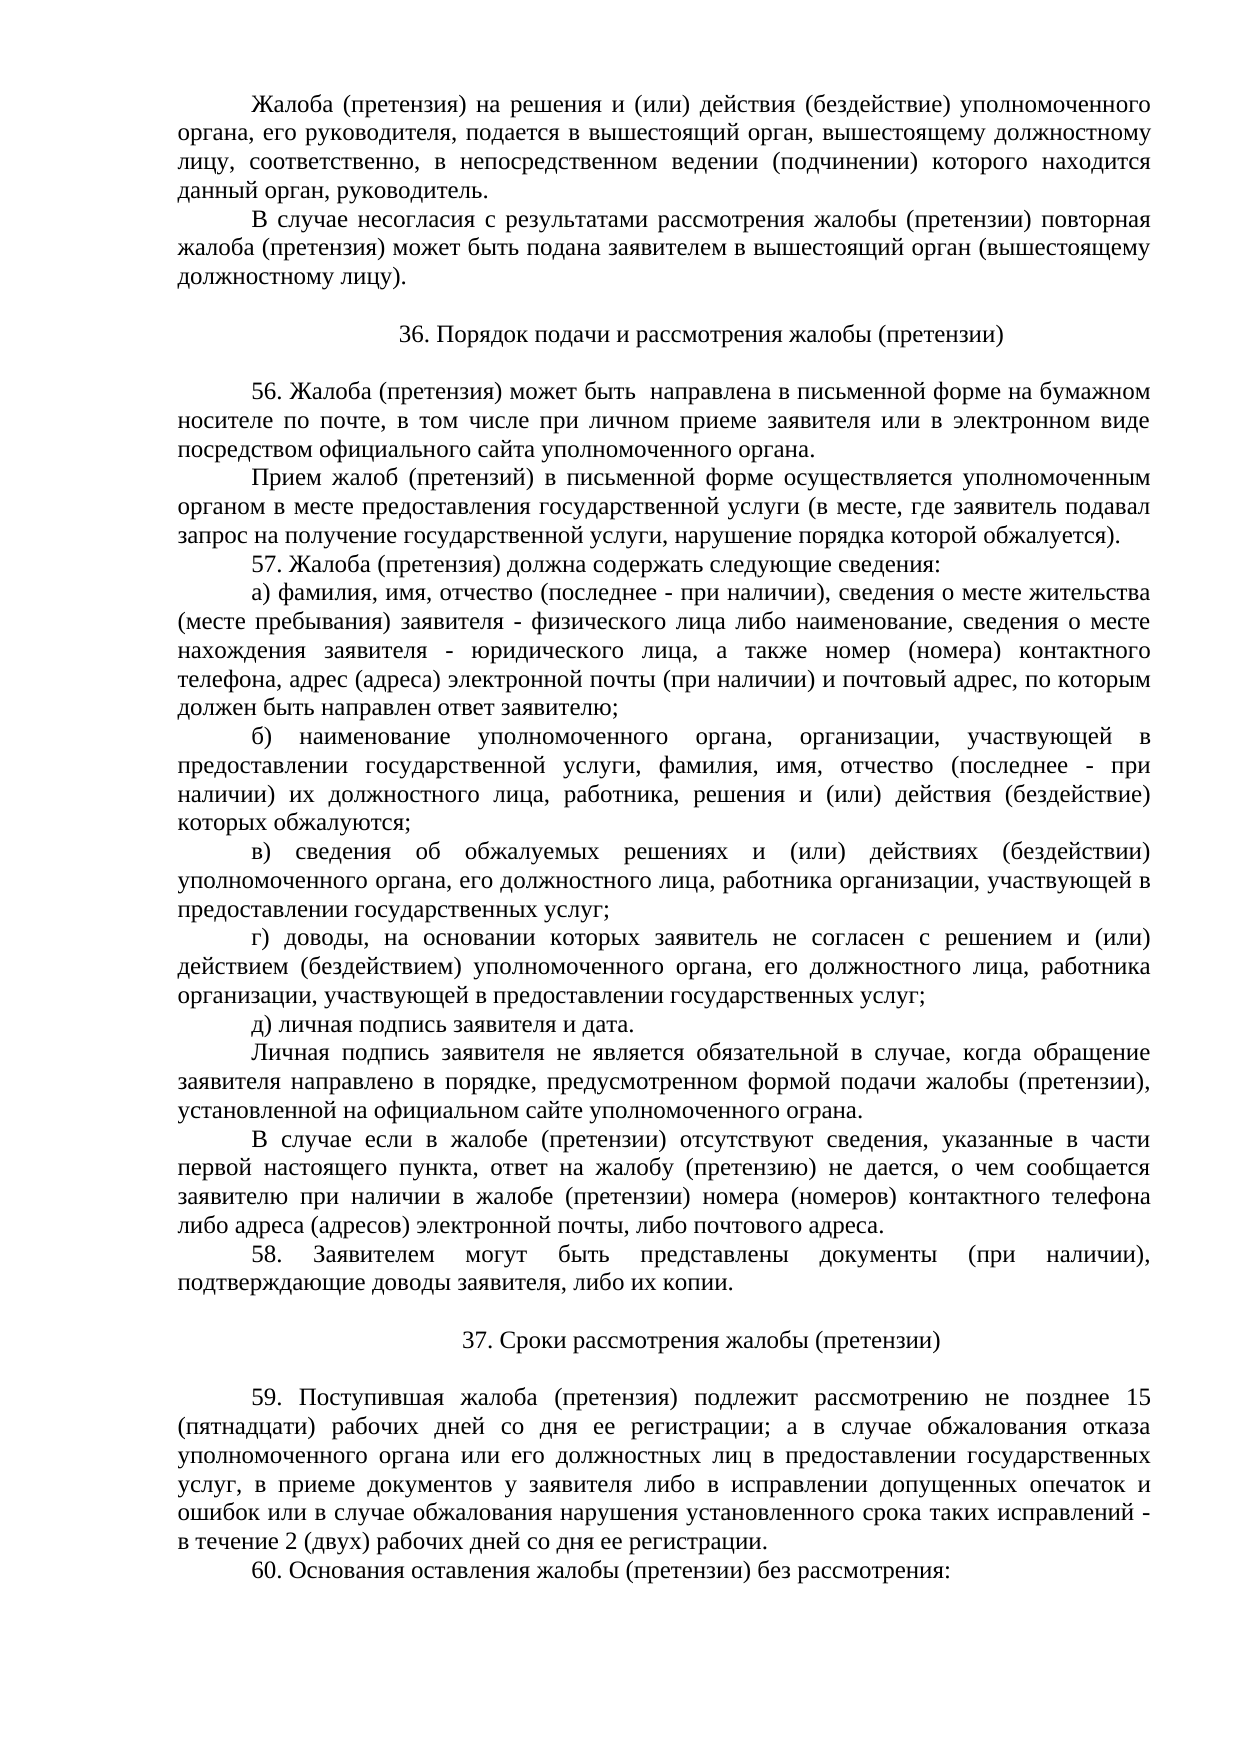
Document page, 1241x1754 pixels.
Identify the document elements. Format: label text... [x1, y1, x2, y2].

text в) сведения об обжалуемых решениях и (или) действиях (бездействии) уполномоченного органа, его должностного лица, работника организации, участвующей в предоставлении государственных услуг; [177, 836, 1152, 922]
text д) личная подпись заявителя и дата. [177, 1009, 1152, 1037]
text б) наименование уполномоченного органа, организации, участвующей в предоставлении государственной услуги, фамилия, имя, отчество (последнее - при наличии) их должностного лица, работника, решения и (или) действия (бездействие) которых обжалуются; [177, 721, 1152, 836]
text 37. Сроки рассмотрения жалобы (претензии) [177, 1325, 1152, 1354]
text В случае если в жалобе (претензии) отсутствуют сведения, указанные в части первой настоящего пункта, ответ на жалобу (претензию) не дается, о чем сообщается заявителю при наличии в жалобе (претензии) номера (номеров) контактного телефона либо адреса (адресов) электронной почты, либо почтового адреса. [177, 1124, 1152, 1239]
text 60. Основания оставления жалобы (претензии) без рассмотрения: [177, 1555, 1152, 1584]
text 57. Жалоба (претензия) должна содержать следующие сведения: [177, 549, 1152, 577]
text а) фамилия, имя, отчество (последнее - при наличии), сведения о месте жительства (месте пребывания) заявителя - физического лица либо наименование, сведения о месте нахождения заявителя - юридического лица, а также номер (номера) контактного телефона, адрес (адреса) электронной почты (при наличии) и почтовый адрес, по которым должен быть направлен ответ заявителю; [177, 577, 1152, 721]
text 58. Заявителем могут быть представлены документы (при наличии), подтверждающие доводы заявителя, либо их копии. [177, 1239, 1152, 1296]
text Прием жалоб (претензий) в письменной форме осуществляется уполномоченным органом в месте предоставления государственной услуги (в месте, где заявитель подавал запрос на получение государственной услуги, нарушение порядка которой обжалуется). [177, 462, 1152, 549]
text 36. Порядок подачи и рассмотрения жалобы (претензии) [177, 319, 1152, 347]
text Жалоба (претензия) на решения и (или) действия (бездействие) уполномоченного органа, его руководителя, подается в вышестоящий орган, вышестоящему должностному лицу, соответственно, в непосредственном ведении (подчинении) которого находится данный орган, руководитель. [177, 89, 1152, 204]
text 56. Жалоба (претензия) может быть направлена в письменной форме на бумажном носителе по почте, в том числе при личном приеме заявителя или в электронном виде посредством официального сайта уполномоченного органа. [177, 376, 1152, 462]
text В случае несогласия с результатами рассмотрения жалобы (претензии) повторная жалоба (претензия) может быть подана заявителем в вышестоящий орган (вышестоящему должностному лицу). [177, 204, 1152, 290]
text г) доводы, на основании которых заявитель не согласен с решением и (или) действием (бездействием) уполномоченного органа, его должностного лица, работника организации, участвующей в предоставлении государственных услуг; [177, 922, 1152, 1009]
text 59. Поступившая жалоба (претензия) подлежит рассмотрению не позднее 15 (пятнадцати) рабочих дней со дня ее регистрации; а в случае обжалования отказа уполномоченного органа или его должностных лиц в предоставлении государственных услуг, в приеме документов у заявителя либо в исправлении допущенных опечаток и ошибок или в случае обжалования нарушения установленного срока таких исправлений - в течение 2 (двух) рабочих дней со дня ее регистрации. [177, 1382, 1152, 1555]
text Личная подпись заявителя не является обязательной в случае, когда обращение заявителя направлено в порядке, предусмотренном формой подачи жалобы (претензии), установленной на официальном сайте уполномоченного ограна. [177, 1037, 1152, 1124]
